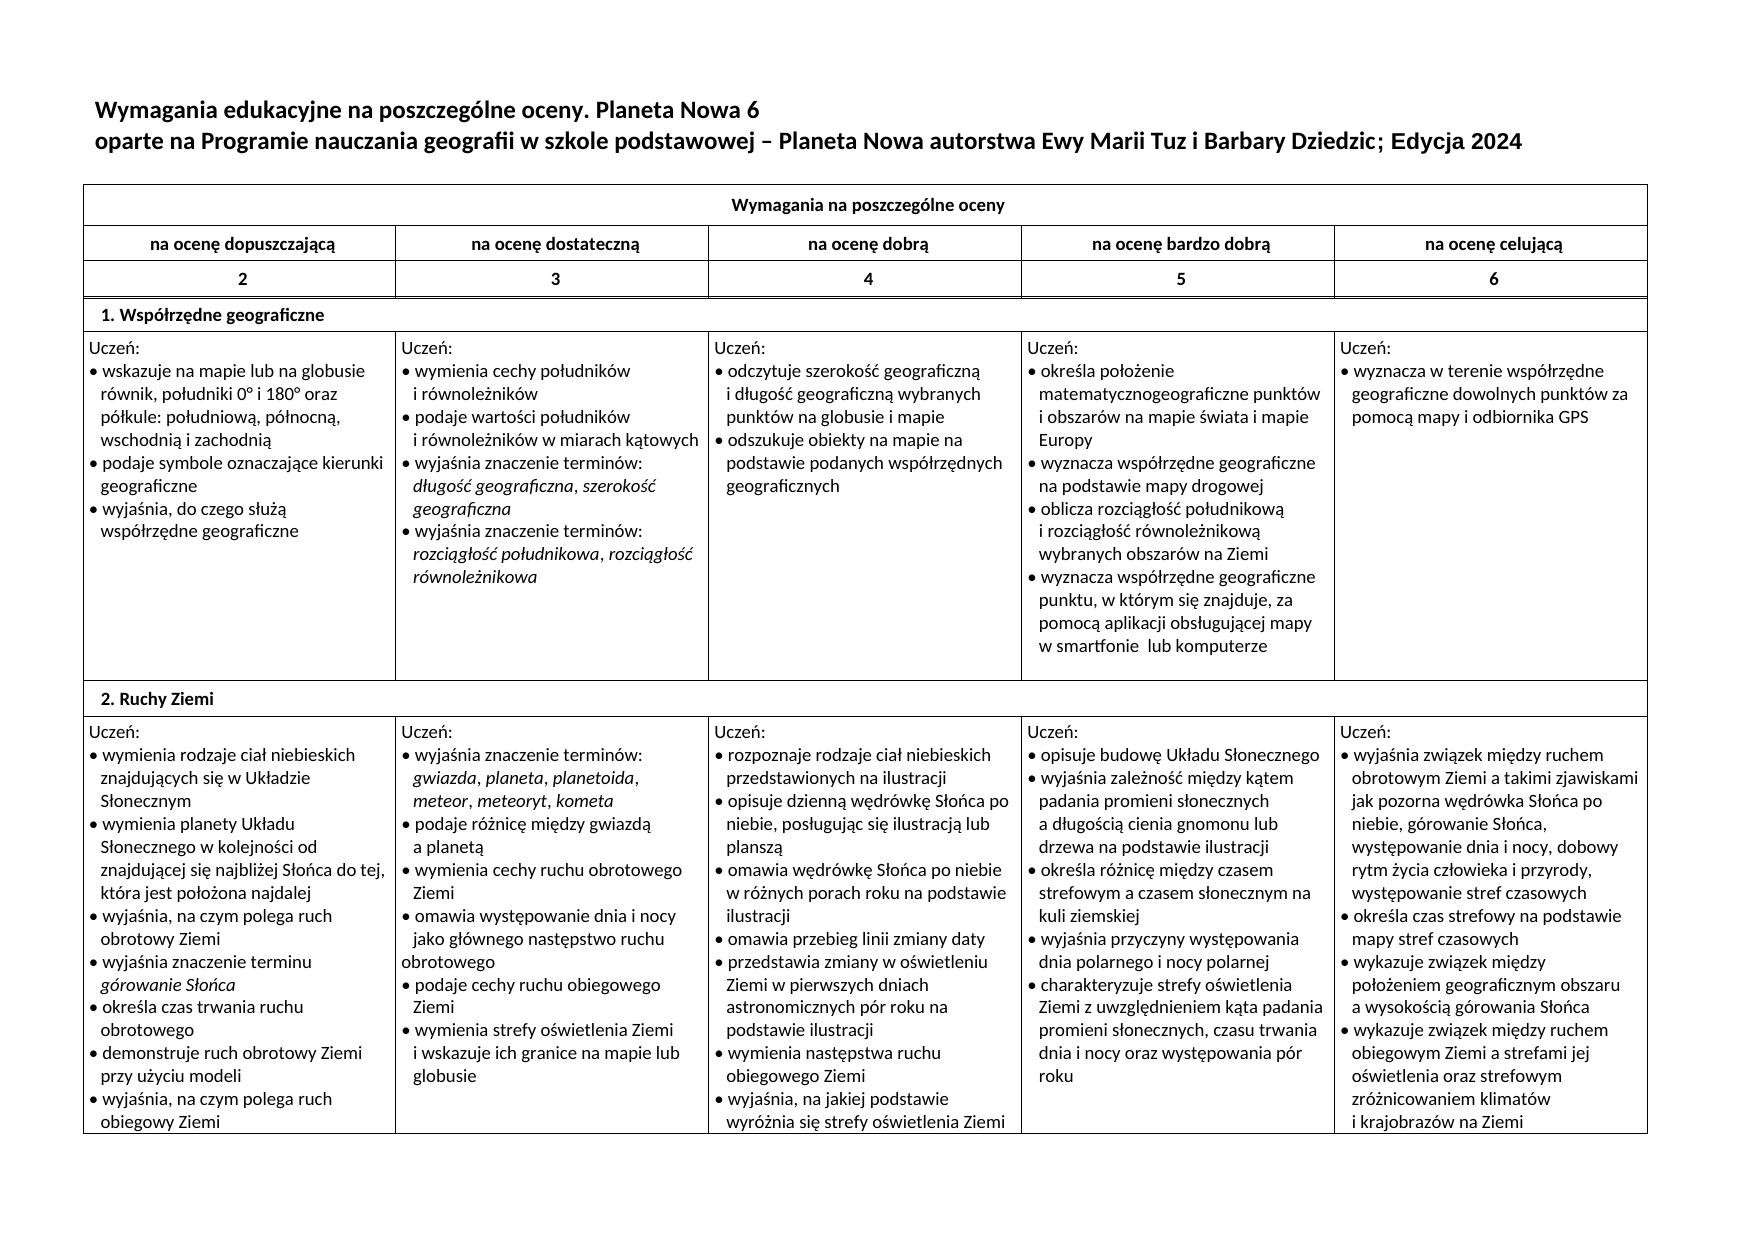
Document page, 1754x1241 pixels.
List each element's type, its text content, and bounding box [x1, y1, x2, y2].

table_cell na ocenę bardzo dobrą [1022, 226, 1334, 260]
table_cell na ocenę dobrą [709, 226, 1021, 260]
table_header Wymagania na poszczególne oceny [84, 185, 1647, 225]
table_cell 1. Współrzędne geograficzne [84, 299, 1647, 331]
table_cell na ocenę dostateczną [396, 226, 708, 260]
table_cell 2 [84, 261, 395, 296]
table_cell na ocenę dopuszczającą [84, 226, 395, 260]
table_cell 2. Ruchy Ziemi [84, 681, 1647, 716]
table_cell na ocenę celującą [1335, 226, 1647, 260]
table_cell 3 [396, 261, 708, 296]
table_cell 6 [1335, 261, 1647, 296]
table_cell Uczeń: • odczytuje szerokość geograficzną i długość geograficzną wybranych punktów na globusie i mapie • odszukuje obiekty na mapie na podstawie podanych współrzędnych geograficznych [709, 332, 1021, 680]
table_cell Uczeń: • wskazuje na mapie lub na globusie równik, południki 0° i 180° oraz półkule: południową, północną, wschodnią i zachodnią • podaje symbole oznaczające kierunki geograficzne • wyjaśnia, do czego służą współrzędne geograficzne [84, 332, 395, 680]
table_cell 4 [709, 261, 1021, 296]
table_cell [84, 717, 395, 1133]
table_cell Uczeń: • wyznacza w terenie współrzędne geograficzne dowolnych punktów za pomocą mapy i odbiornika GPS [1335, 332, 1647, 680]
table_cell Uczeń: • określa położenie matematycznogeograficzne punktów i obszarów na mapie świata i mapie Europy • wyznacza współrzędne geograficzne na podstawie mapy drogowej • oblicza rozciągłość południkową i rozciągłość równoleżnikową wybranych obszarów na Ziemi • wyznacza współrzędne geograficzne punktu, w którym się znajduje, za pomocą aplikacji obsługującej mapy w smartfonie lub komputerze [1022, 332, 1334, 680]
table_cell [396, 717, 708, 1133]
text oparte na Programie nauczania geografii w szkole podstawowej – Planeta Nowa autorstwa Ewy Marii Tuz i Barbary Dziedzic; Edycja 2024 [94, 125, 1665, 156]
text Wymagania edukacyjne na poszczególne oceny. Planeta Nowa 6 [94, 94, 1665, 125]
table_cell Uczeń: • wymienia cechy południków i równoleżników • podaje wartości południków i równoleżników w miarach kątowych • wyjaśnia znaczenie terminów: długość geograficzna, szerokość geograficzna • wyjaśnia znaczenie terminów: rozciągłość południkowa, rozciągłość równoleżnikowa [396, 332, 708, 680]
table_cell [709, 717, 1021, 1133]
table_cell 5 [1022, 261, 1334, 296]
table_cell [1335, 717, 1647, 1133]
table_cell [1022, 717, 1334, 1133]
